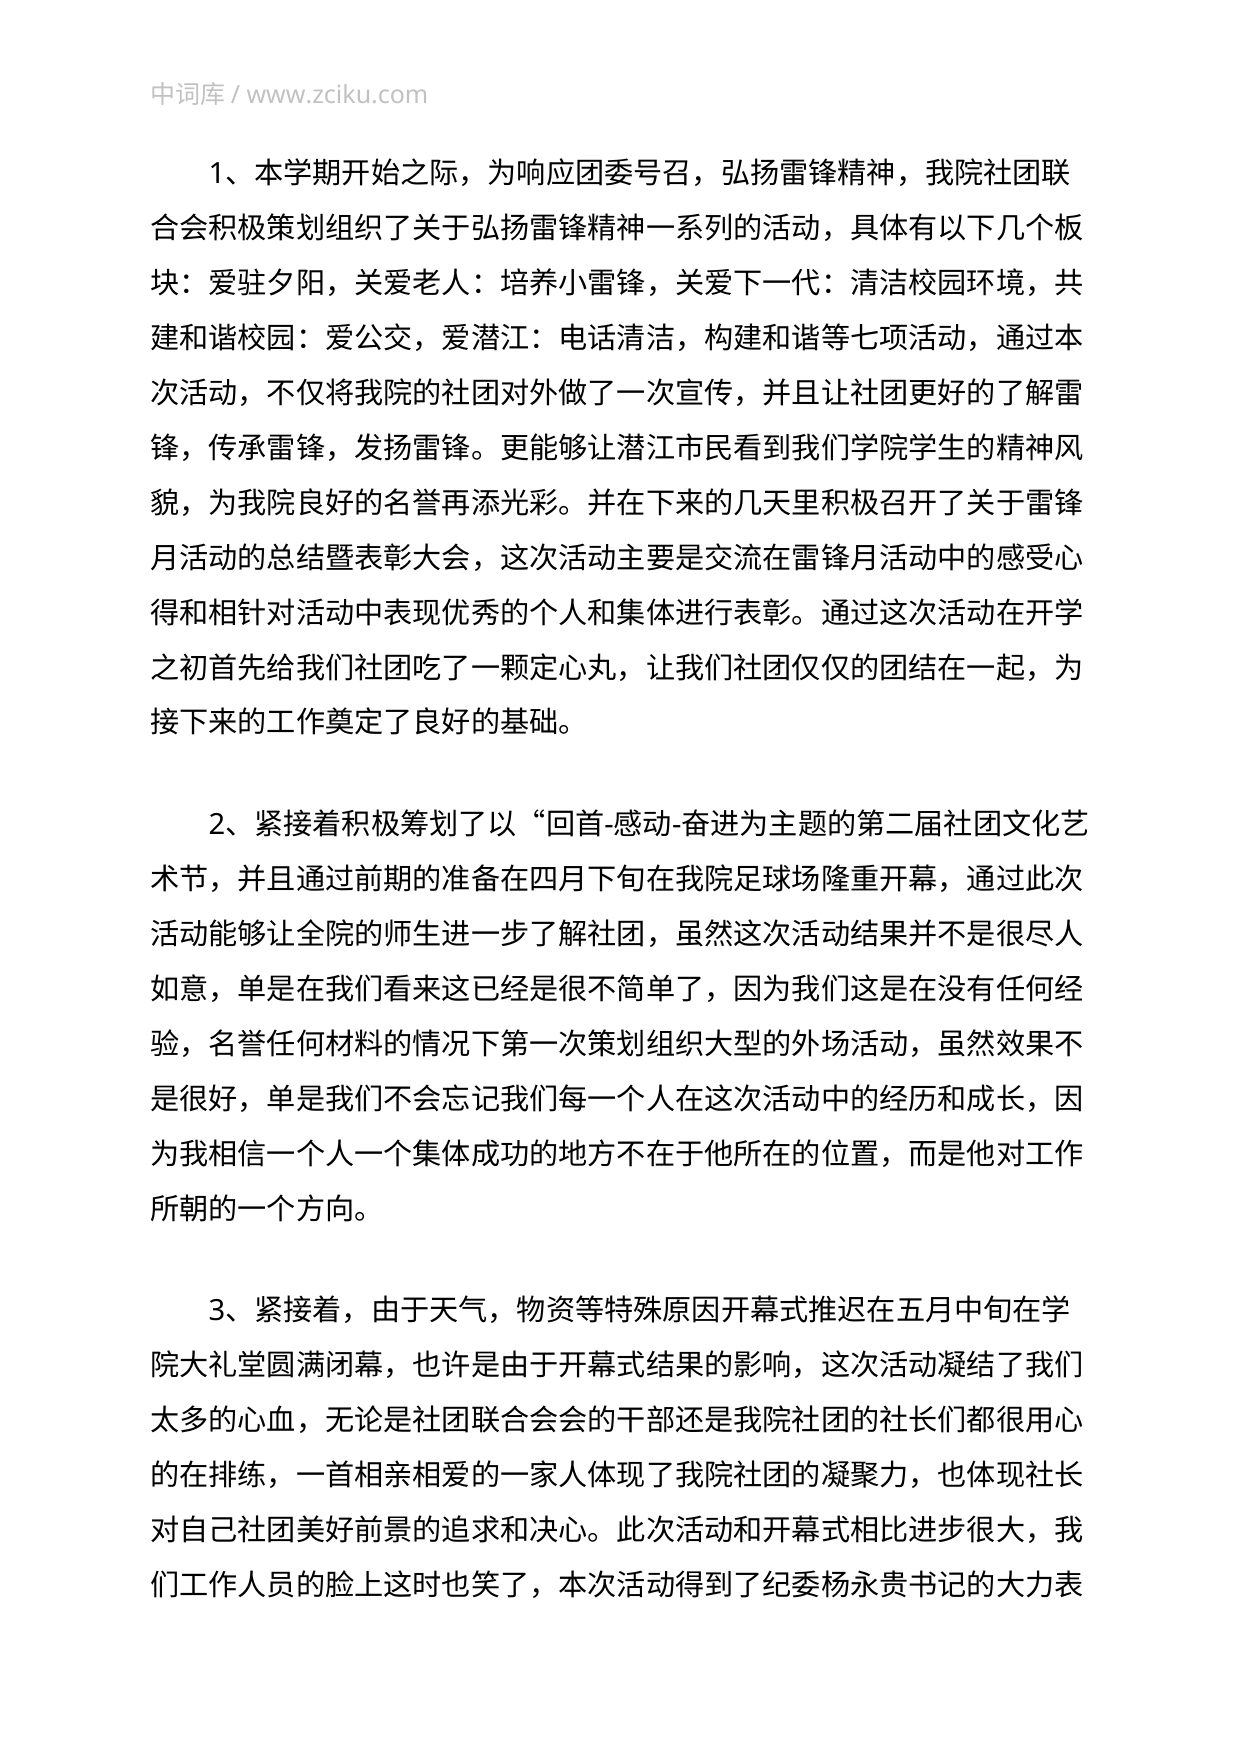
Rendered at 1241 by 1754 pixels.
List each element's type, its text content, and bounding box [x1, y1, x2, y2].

text 1、本学期开始之际，为响应团委号召，弘扬雷锋精神，我院社团联合会积极策划组织了关于弘扬雷锋精神一系列的活动，具体有以下几个板块：爱驻夕阳，关爱老人：培养小雷锋，关爱下一代：清洁校园环境，共建和谐校园：爱公交，爱潜江：电话清洁，构建和谐等七项活动，通过本次活动，不仅将我院的社团对外做了一次宣传，并且让社团更好的了解雷锋，传承雷锋，发扬雷锋。更能够让潜江市民看到我们学院学生的精神风貌，为我院良好的名誉再添光彩。并在下来的几天里积极召开了关于雷锋月活动的总结暨表彰大会，这次活动主要是交流在雷锋月活动中的感受心得和相针对活动中表现优秀的个人和集体进行表彰。通过这次活动在开学之初首先给我们社团吃了一颗定心丸，让我们社团仅仅的团结在一起，为接下来的工作奠定了良好的基础。 [150, 150, 1090, 741]
text 2、紧接着积极筹划了以“回首-感动-奋进为主题的第二届社团文化艺术节，并且通过前期的准备在四月下旬在我院足球场隆重开幕，通过此次活动能够让全院的师生进一步了解社团，虽然这次活动结果并不是很尽人如意，单是在我们看来这已经是很不简单了，因为我们这是在没有任何经验，名誉任何材料的情况下第一次策划组织大型的外场活动，虽然效果不是很好，单是我们不会忘记我们每一个人在这次活动中的经历和成长，因为我相信一个人一个集体成功的地方不在于他所在的位置，而是他对工作所朝的一个方向。 [150, 801, 1090, 1227]
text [150, 1287, 1090, 1604]
